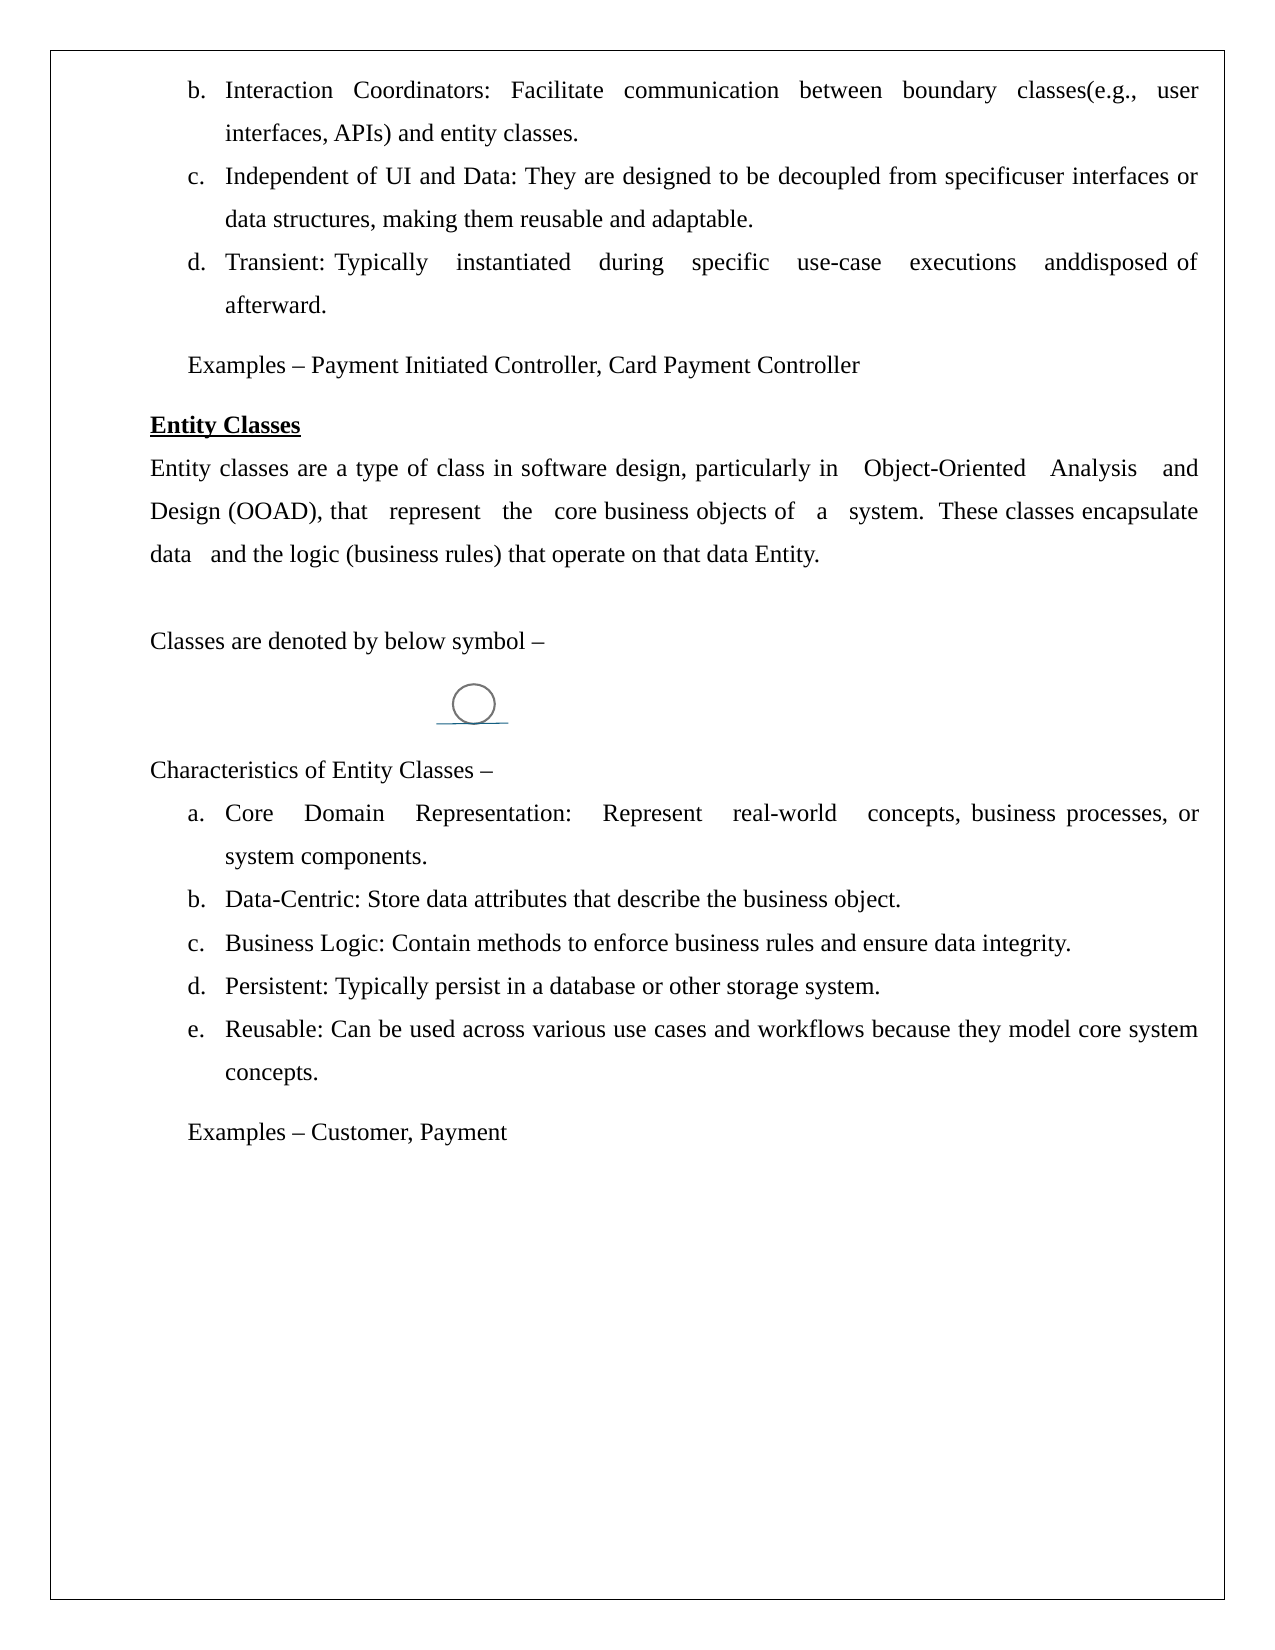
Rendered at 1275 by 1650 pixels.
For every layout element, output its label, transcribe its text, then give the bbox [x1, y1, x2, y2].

list Independent of UI and Data: They are designed to be decoupled from specificuser interfaces or data structures, making them reusable and adaptable. [187, 161, 1200, 233]
list Data-Centric: Store data attributes that describe the business object. [187, 884, 1200, 913]
text Examples – Payment Initiated Controller, Card Payment Controller [187, 350, 1200, 379]
list Entity Classes [150, 410, 1200, 439]
list Entity classes are a type of class in software design, particularly in Object-Oriented Analysis and Design (OOAD), that represent the core business objects of a system. These classes encapsulate data and the logic (business rules) that operate on that data Entity. [150, 453, 1200, 568]
list Characteristics of Entity Classes – [150, 755, 1200, 784]
list Interaction Coordinators: Facilitate communication between boundary classes(e.g., user interfaces, APIs) and entity classes. [187, 75, 1200, 147]
text Examples – Customer, Payment [187, 1117, 1200, 1146]
list Reusable: Can be used across various use cases and workflows because they model core system concepts. [187, 1014, 1200, 1086]
list Persistent: Typically persist in a database or other storage system. [187, 971, 1200, 999]
list Business Logic: Contain methods to enforce business rules and ensure data integrity. [187, 928, 1200, 956]
list Classes are denoted by below symbol – [150, 626, 1200, 654]
list Core Domain Representation: Represent real-world concepts, business processes, or system components. [187, 798, 1200, 870]
list Transient: Typically instantiated during specific use-case executions anddisposed of afterward. [187, 247, 1200, 319]
